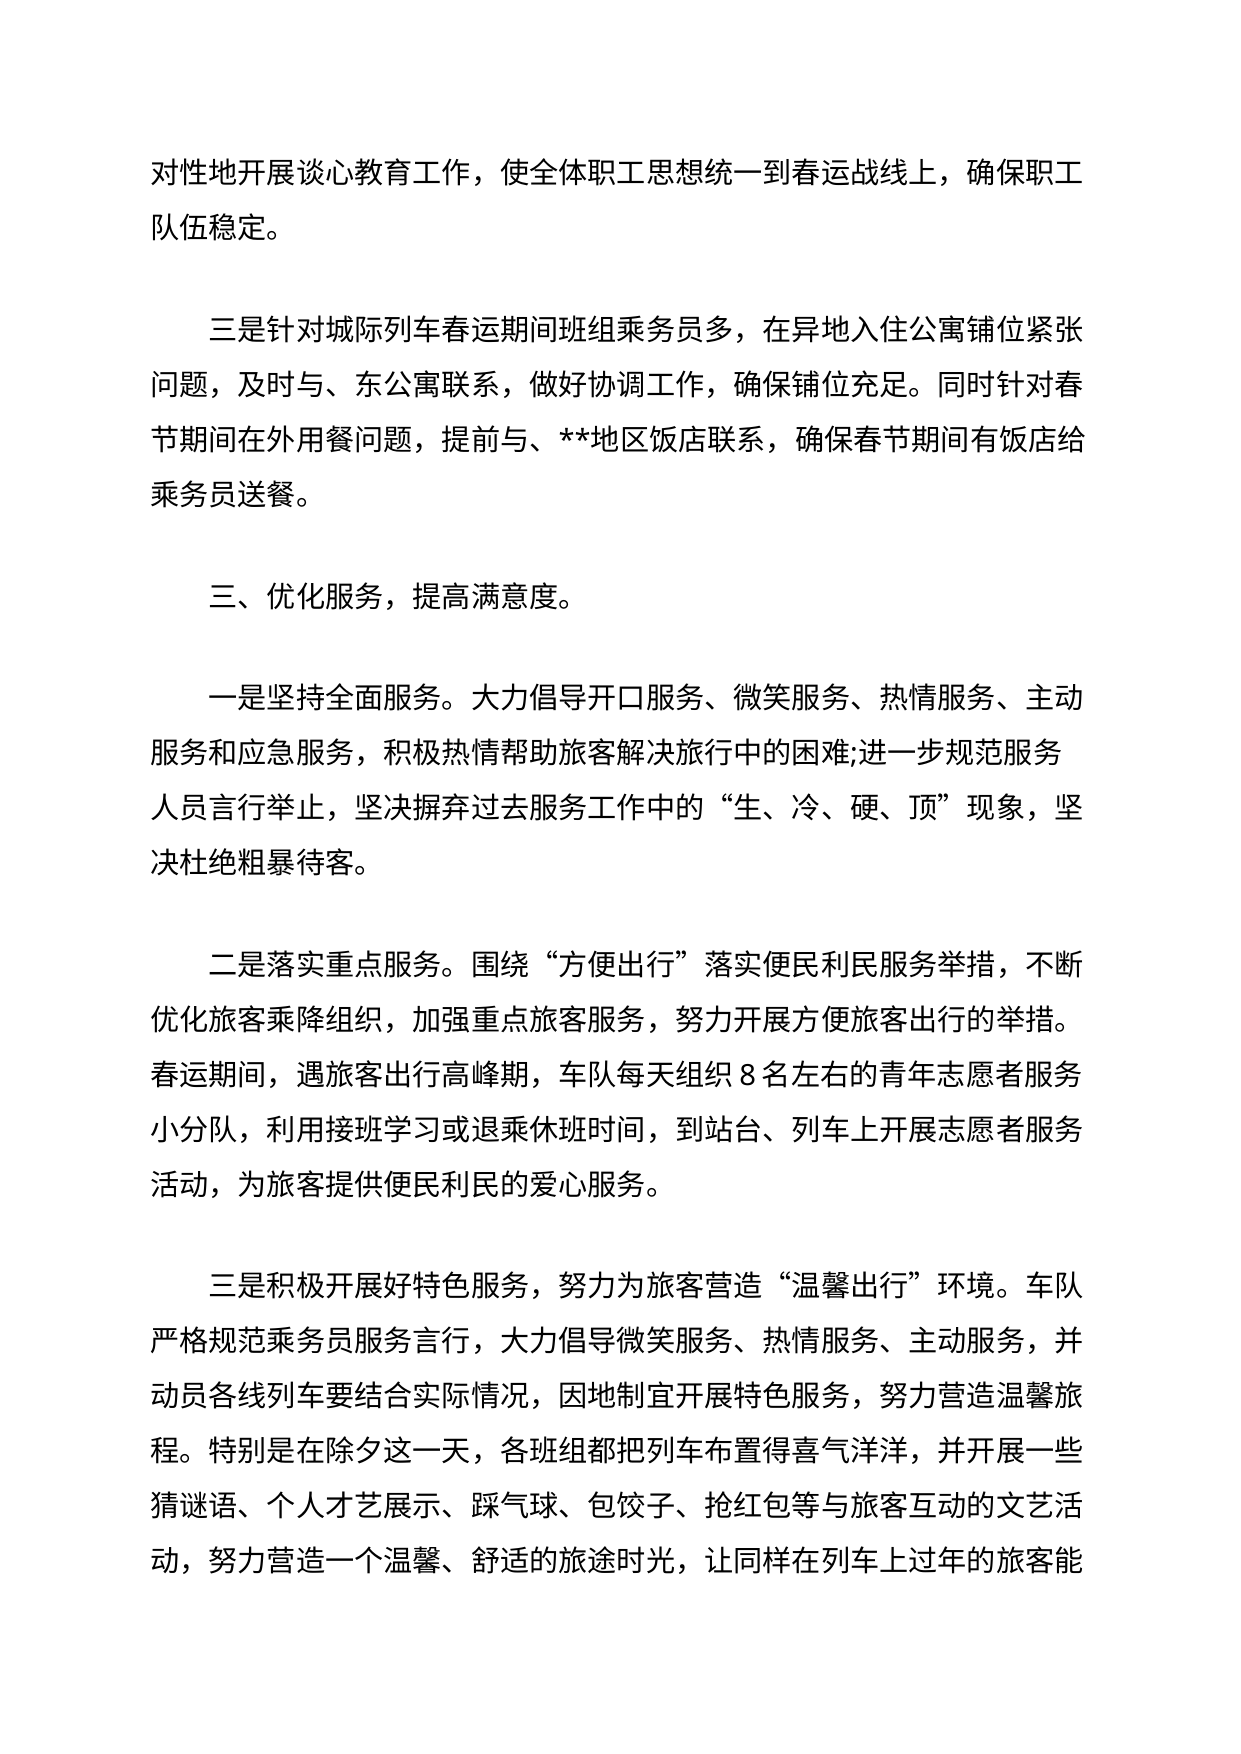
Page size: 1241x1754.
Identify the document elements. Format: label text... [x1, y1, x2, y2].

text 一是坚持全面服务。大力倡导开口服务、微笑服务、热情服务、主动服务和应急服务，积极热情帮助旅客解决旅行中的困难;进一步规范服务人员言行举止，坚决摒弃过去服务工作中的“生、冷、硬、顶”现象，坚决杜绝粗暴待客。 [150, 675, 1090, 882]
text 二是落实重点服务。围绕“方便出行”落实便民利民服务举措，不断优化旅客乘降组织，加强重点旅客服务，努力开展方便旅客出行的举措。春运期间，遇旅客出行高峰期，车队每天组织8名左右的青年志愿者服务小分队，利用接班学习或退乘休班时间，到站台、列车上开展志愿者服务活动，为旅客提供便民利民的爱心服务。 [150, 942, 1090, 1203]
text 三、优化服务，提高满意度。 [150, 573, 1090, 616]
text 三是针对城际列车春运期间班组乘务员多，在异地入住公寓铺位紧张问题，及时与、东公寓联系，做好协调工作，确保铺位充足。同时针对春节期间在外用餐问题，提前与、**地区饭店联系，确保春节期间有饭店给乘务员送餐。 [150, 307, 1090, 514]
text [150, 150, 1090, 247]
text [150, 1263, 1090, 1580]
